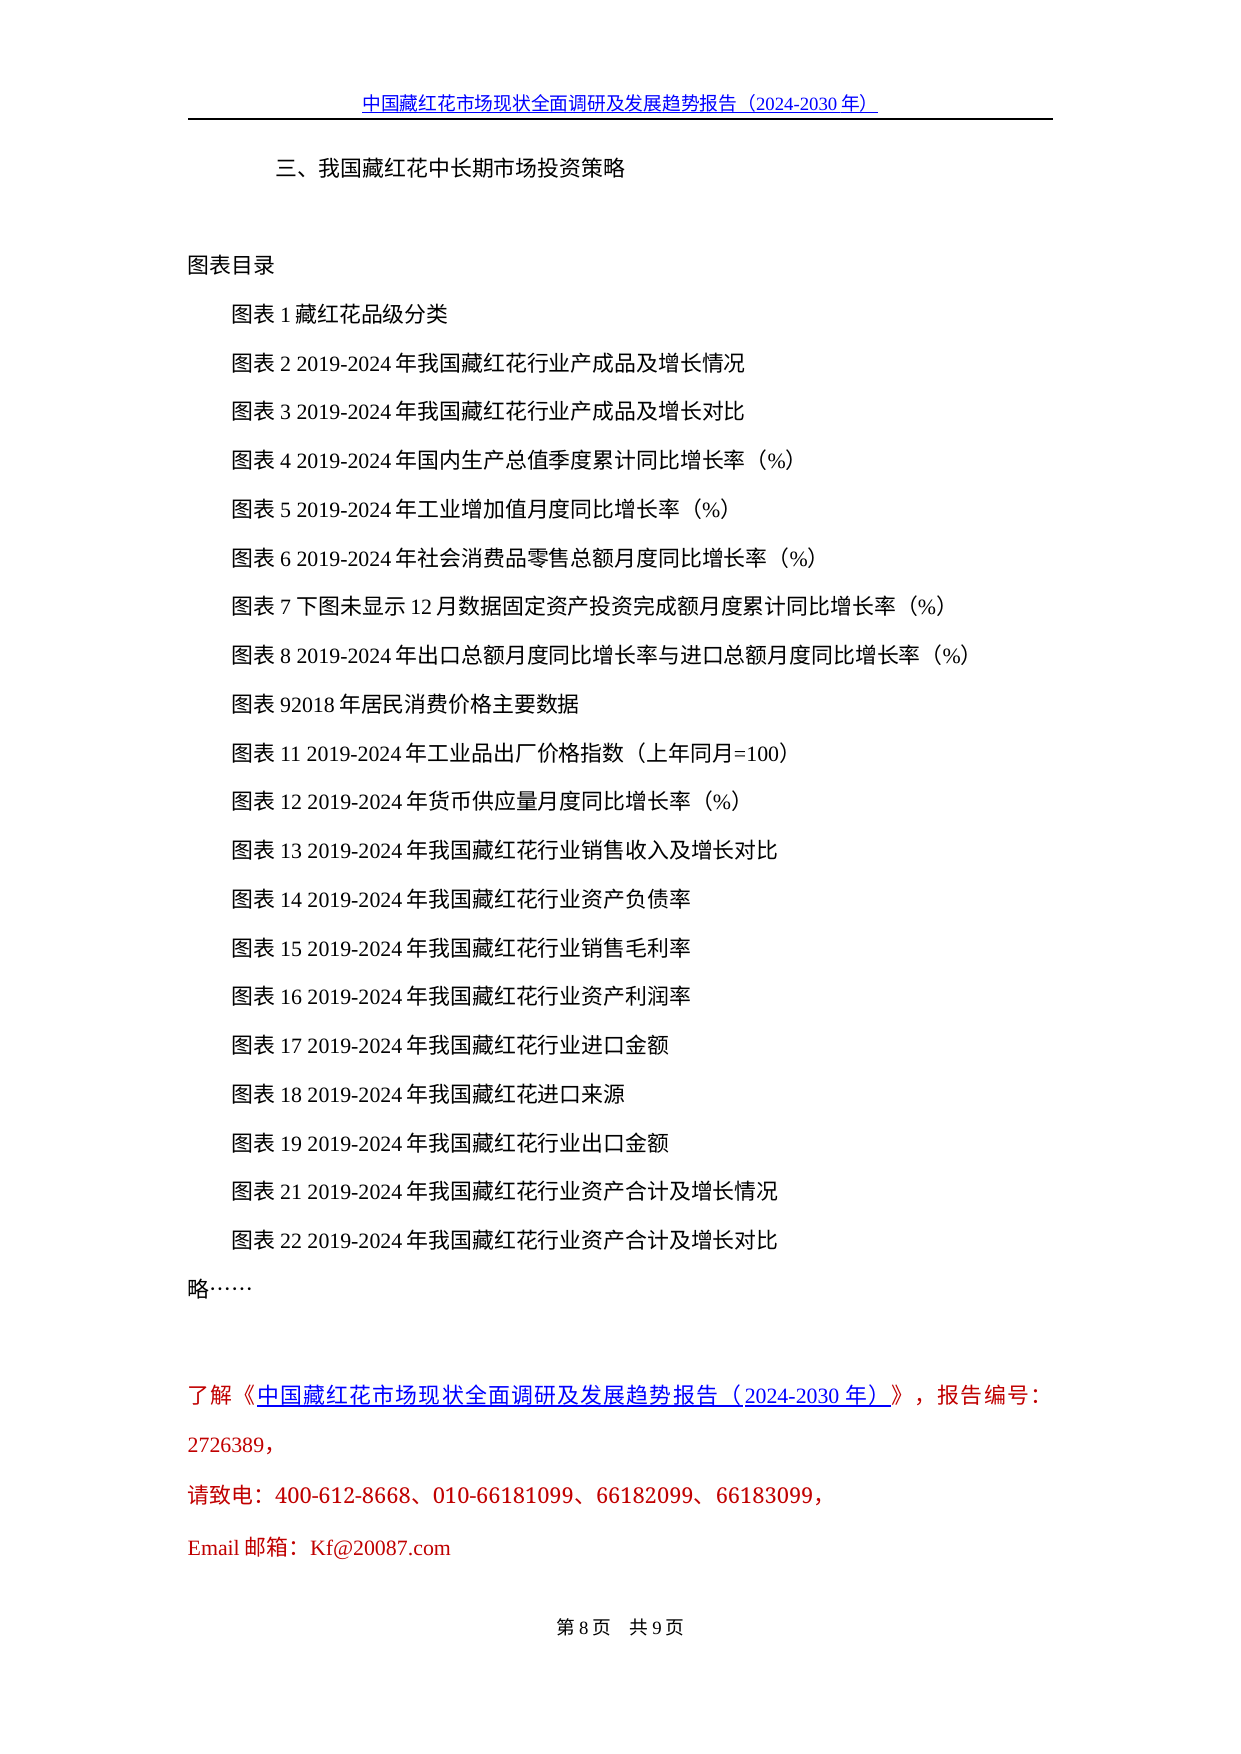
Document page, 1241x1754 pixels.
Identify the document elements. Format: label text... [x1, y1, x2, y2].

text Email邮箱：Kf@20087.com [187, 1530, 1053, 1562]
text 请致电：400-612-8668、010-66181099、66182099、66183099， [187, 1478, 1053, 1511]
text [187, 150, 1053, 1304]
text 了解《中国藏红花市场现状全面调研及发展趋势报告（2024-2030年）》，报告编号：2726389， [187, 1378, 1053, 1459]
